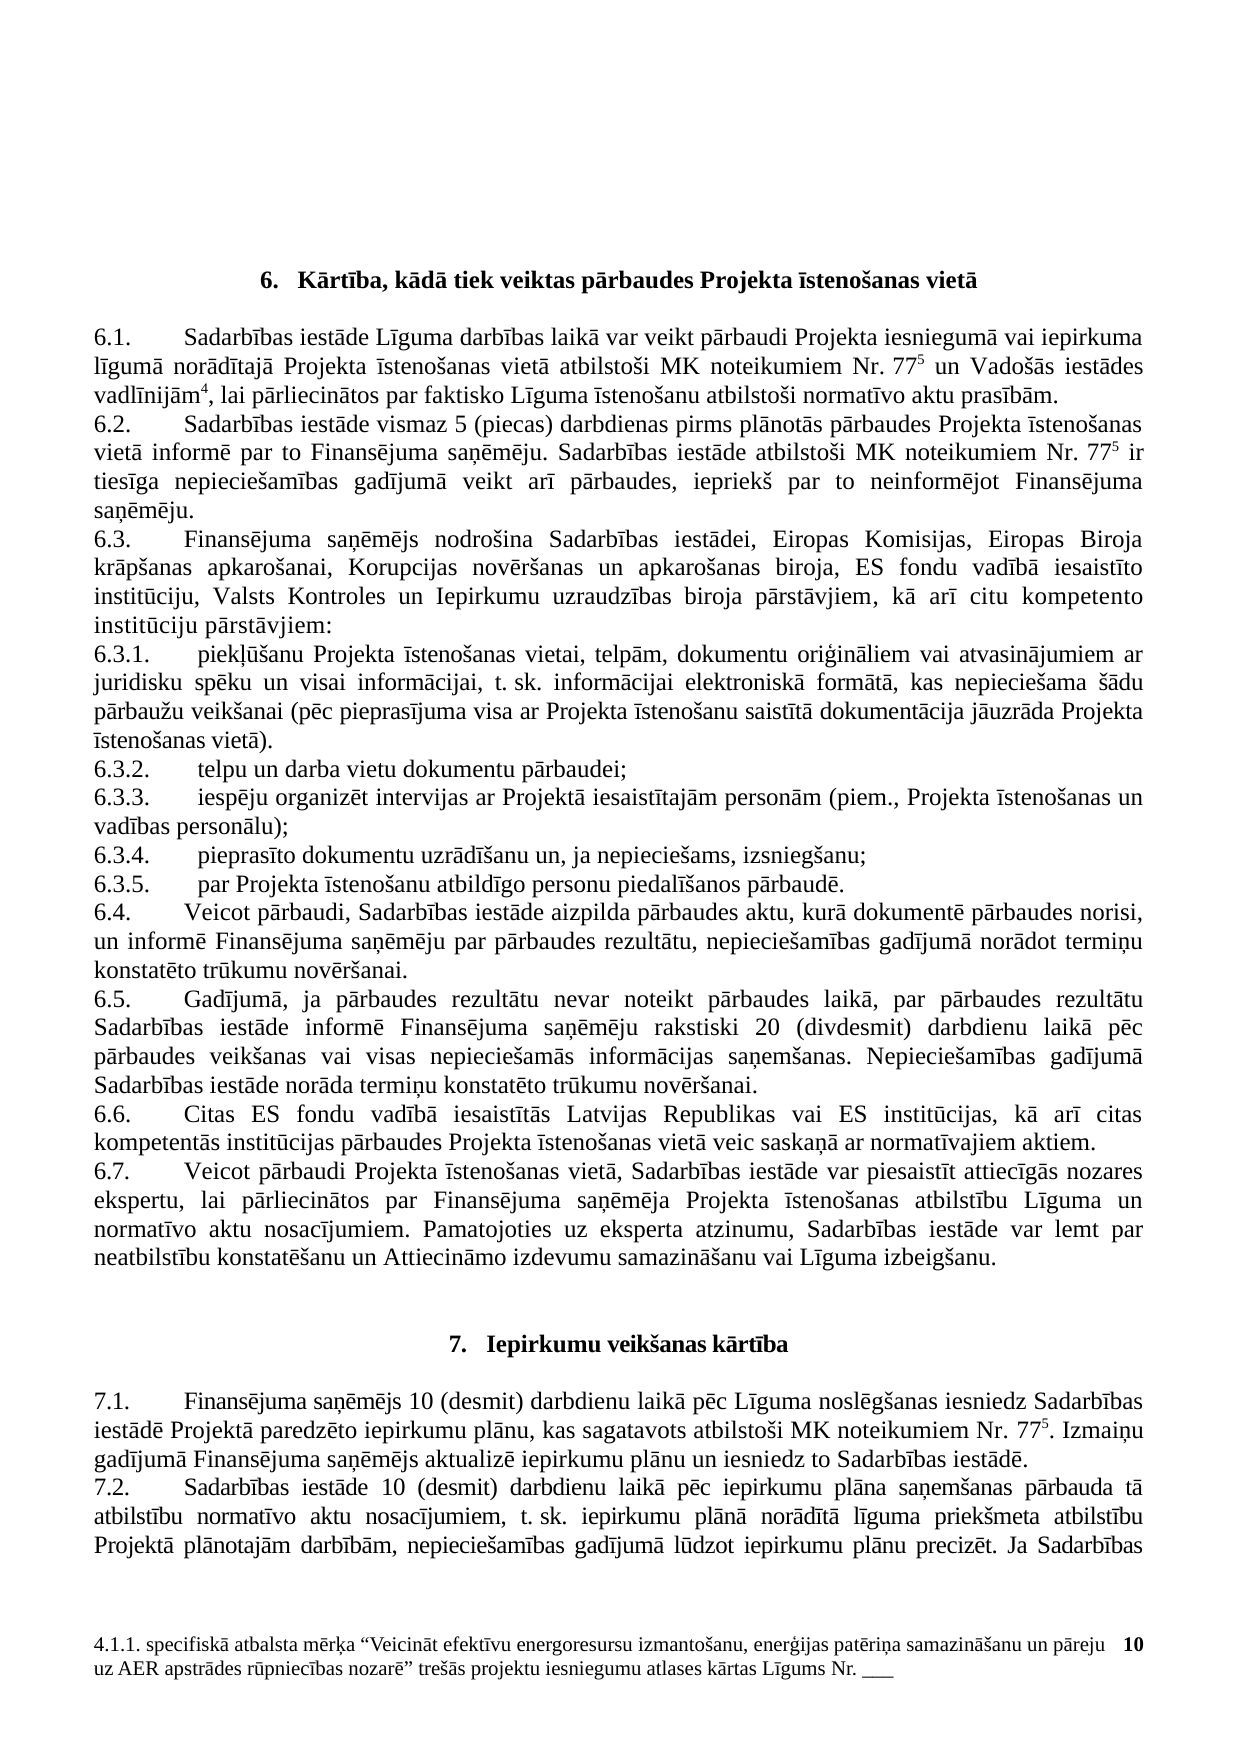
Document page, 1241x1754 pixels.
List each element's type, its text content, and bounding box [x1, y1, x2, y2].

list Veicot pārbaudi Projekta īstenošanas vietā, Sadarbības iestāde var piesaistīt attiecīgās nozares ekspertu, lai pārliecinātos par Finansējuma saņēmēja Projekta īstenošanas atbilstību Līguma un normatīvo aktu nosacījumiem. Pamatojoties uz eksperta atzinumu, Sadarbības iestāde var lemt par neatbilstību konstatēšanu un Attiecināmo izdevumu samazināšanu vai Līguma izbeigšanu. [94, 1156, 1144, 1271]
list pieprasīto dokumentu uzrādīšanu un, ja nepieciešams, izsniegšanu; [94, 840, 1144, 869]
list Sadarbības iestāde Līguma darbības laikā var veikt pārbaudi Projekta iesniegumā vai iepirkuma līgumā norādītajā Projekta īstenošanas vietā atbilstoši MK noteikumiem Nr. 775 un Vadošās iestādes vadlīnijām4, lai pārliecinātos par faktisko Līguma īstenošanu atbilstoši normatīvo aktu prasībām. [94, 322, 1144, 409]
list iespēju organizēt intervijas ar Projektā iesaistītajām personām (piem., Projekta īstenošanas un vadības personālu); [94, 782, 1144, 840]
list Kārtība, kādā tiek veiktas pārbaudes Projekta īstenošanas vietā [94, 265, 1144, 294]
list Gadījumā, ja pārbaudes rezultātu nevar noteikt pārbaudes laikā, par pārbaudes rezultātu Sadarbības iestāde informē Finansējuma saņēmēju rakstiski 20 (divdesmit) darbdienu laikā pēc pārbaudes veikšanas vai visas nepieciešamās informācijas saņemšanas. Nepieciešamības gadījumā Sadarbības iestāde norāda termiņu konstatēto trūkumu novēršanai. [94, 984, 1144, 1099]
list par Projekta īstenošanu atbildīgo personu piedalīšanos pārbaudē. [94, 869, 1144, 897]
list Iepirkumu veikšanas kārtība [94, 1329, 1144, 1357]
list Citas ES fondu vadībā iesaistītās Latvijas Republikas vai ES institūcijas, kā arī citas kompetentās institūcijas pārbaudes Projekta īstenošanas vietā veic saskaņā ar normatīvajiem aktiem. [94, 1099, 1144, 1156]
list piekļūšanu Projekta īstenošanas vietai, telpām, dokumentu oriģināliem vai atvasinājumiem ar juridisku spēku un visai informācijai, t. sk. informācijai elektroniskā formātā, kas nepieciešama šādu pārbaužu veikšanai (pēc pieprasījuma visa ar Projekta īstenošanu saistītā dokumentācija jāuzrāda Projekta īstenošanas vietā). [94, 639, 1144, 754]
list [94, 1472, 1144, 1559]
list Veicot pārbaudi, Sadarbības iestāde aizpilda pārbaudes aktu, kurā dokumentē pārbaudes norisi, un informē Finansējuma saņēmēju par pārbaudes rezultātu, nepieciešamības gadījumā norādot termiņu konstatēto trūkumu novēršanai. [94, 897, 1144, 984]
list Finansējuma saņēmējs 10 (desmit) darbdienu laikā pēc Līguma noslēgšanas iesniedz Sadarbības iestādē Projektā paredzēto iepirkumu plānu, kas sagatavots atbilstoši MK noteikumiem Nr. 775. Izmaiņu gadījumā Finansējuma saņēmējs aktualizē iepirkumu plānu un iesniedz to Sadarbības iestādē. [94, 1386, 1144, 1472]
list telpu un darba vietu dokumentu pārbaudei; [94, 754, 1144, 782]
list Sadarbības iestāde vismaz 5 (piecas) darbdienas pirms plānotās pārbaudes Projekta īstenošanas vietā informē par to Finansējuma saņēmēju. Sadarbības iestāde atbilstoši MK noteikumiem Nr. 775 ir tiesīga nepieciešamības gadījumā veikt arī pārbaudes, iepriekš par to neinformējot Finansējuma saņēmēju. [94, 409, 1144, 524]
list Finansējuma saņēmējs nodrošina Sadarbības iestādei, Eiropas Komisijas, Eiropas Biroja krāpšanas apkarošanai, Korupcijas novēršanas un apkarošanas biroja, ES fondu vadībā iesaistīto institūciju, Valsts Kontroles un Iepirkumu uzraudzības biroja pārstāvjiem, kā arī citu kompetento institūciju pārstāvjiem: [94, 524, 1144, 639]
